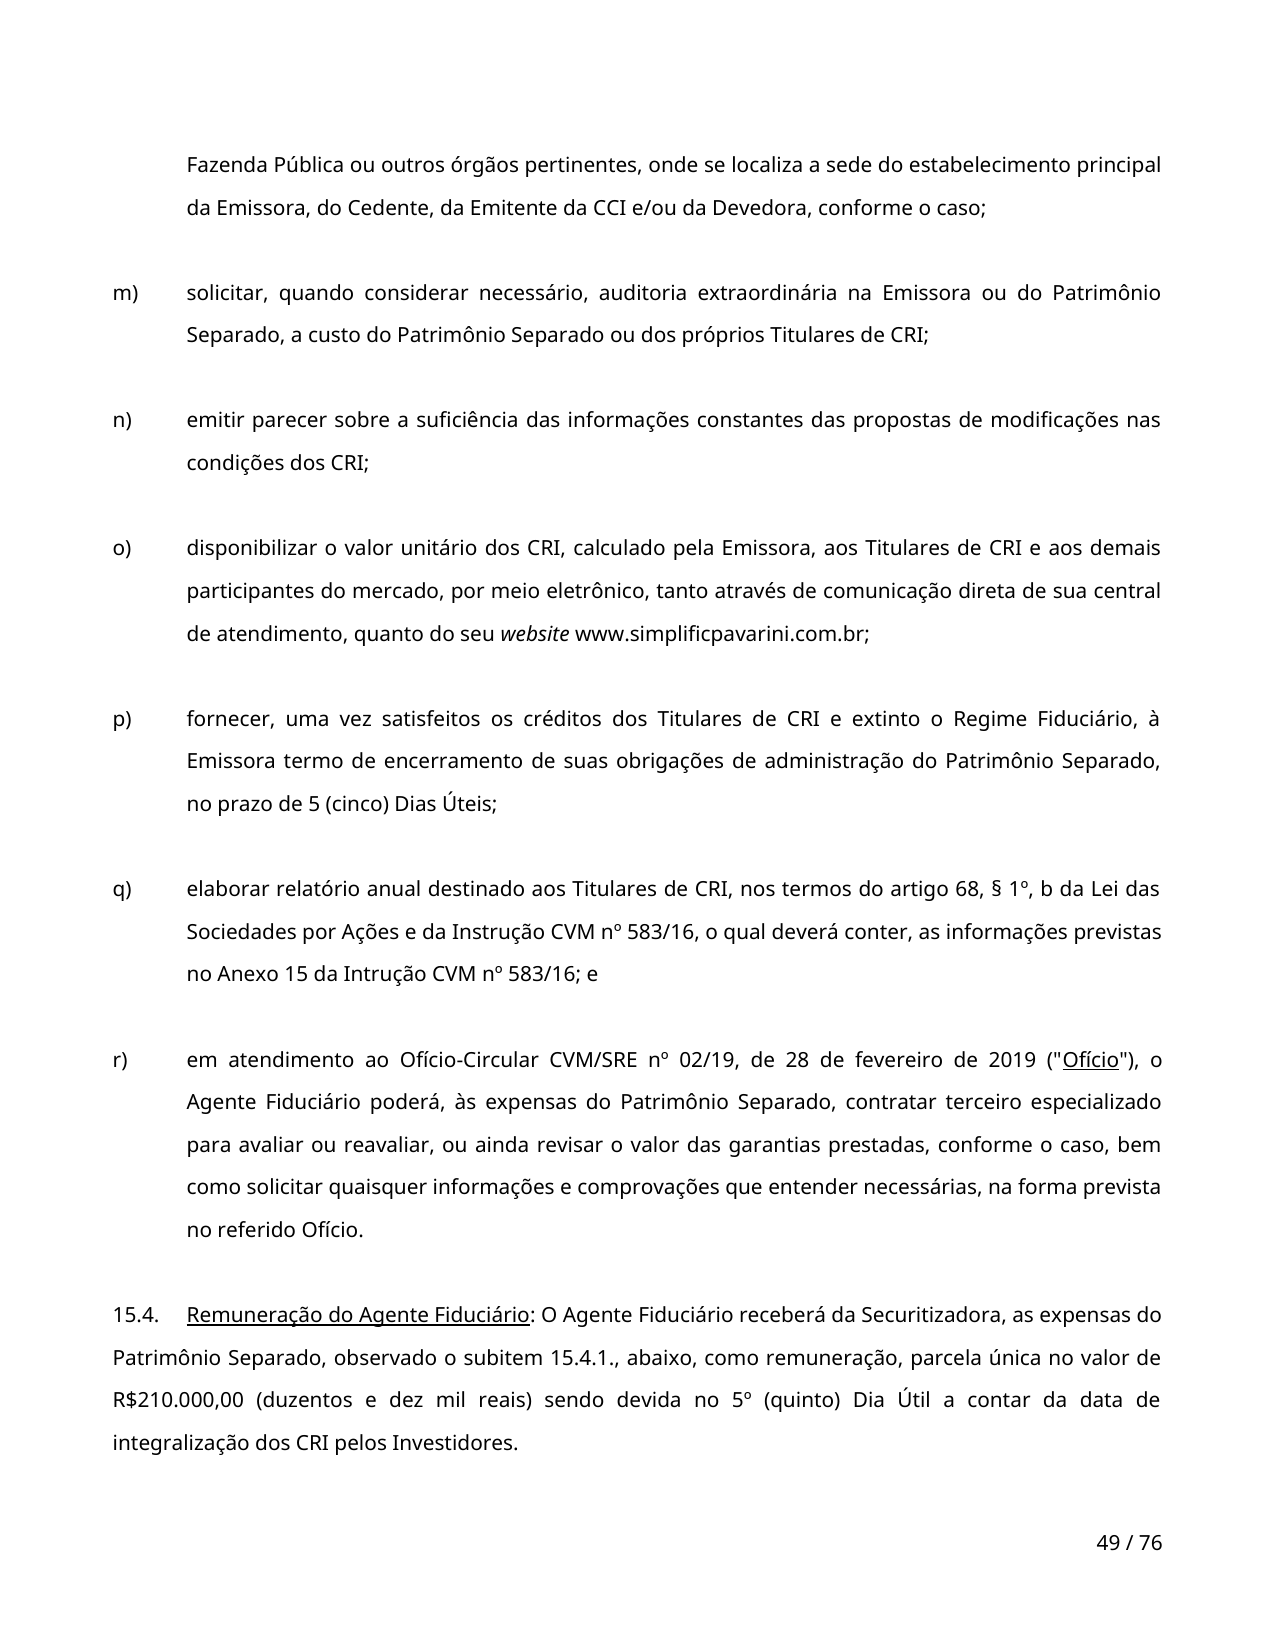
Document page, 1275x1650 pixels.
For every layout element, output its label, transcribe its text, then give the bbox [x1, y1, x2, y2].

text 15.4. Remuneração do Agente Fiduciário: O Agente Fiduciário receberá da Securitizadora, as expensas do Patrimônio Separado, observado o subitem 15.4.1., abaixo, como remuneração, parcela única no valor de R$210.000,00 (duzentos e dez mil reais) sendo devida no 5º (quinto) Dia Útil a contar da data de integralização dos CRI pelos Investidores. [112, 1300, 1162, 1457]
list em atendimento ao Ofício-Circular CVM/SRE nº 02/19, de 28 de fevereiro de 2019 ("Ofício"), o Agente Fiduciário poderá, às expensas do Patrimônio Separado, contratar terceiro especializado para avaliar ou reavaliar, ou ainda revisar o valor das garantias prestadas, conforme o caso, bem como solicitar quaisquer informações e comprovações que entender necessárias, na forma prevista no referido Ofício. [112, 1045, 1162, 1243]
list disponibilizar o valor unitário dos CRI, calculado pela Emissora, aos Titulares de CRI e aos demais participantes do mercado, por meio eletrônico, tanto através de comunicação direta de sua central de atendimento, quanto do seu website www.simplificpavarini.com.br; [112, 533, 1162, 647]
list fornecer, uma vez satisfeitos os créditos dos Titulares de CRI e extinto o Regime Fiduciário, à Emissora termo de encerramento de suas obrigações de administração do Patrimônio Separado, no prazo de 5 (cinco) Dias Úteis; [112, 704, 1162, 817]
list solicitar, quando considerar necessário, auditoria extraordinária na Emissora ou do Patrimônio Separado, a custo do Patrimônio Separado ou dos próprios Titulares de CRI; [112, 278, 1162, 349]
list emitir parecer sobre a suficiência das informações constantes das propostas de modificações nas condições dos CRI; [112, 406, 1162, 477]
list elaborar relatório anual destinado aos Titulares de CRI, nos termos do artigo 68, § 1º, b da Lei das Sociedades por Ações e da Instrução CVM nº 583/16, o qual deverá conter, as informações previstas no Anexo 15 da Intrução CVM nº 583/16; e [112, 874, 1162, 988]
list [112, 150, 1162, 221]
